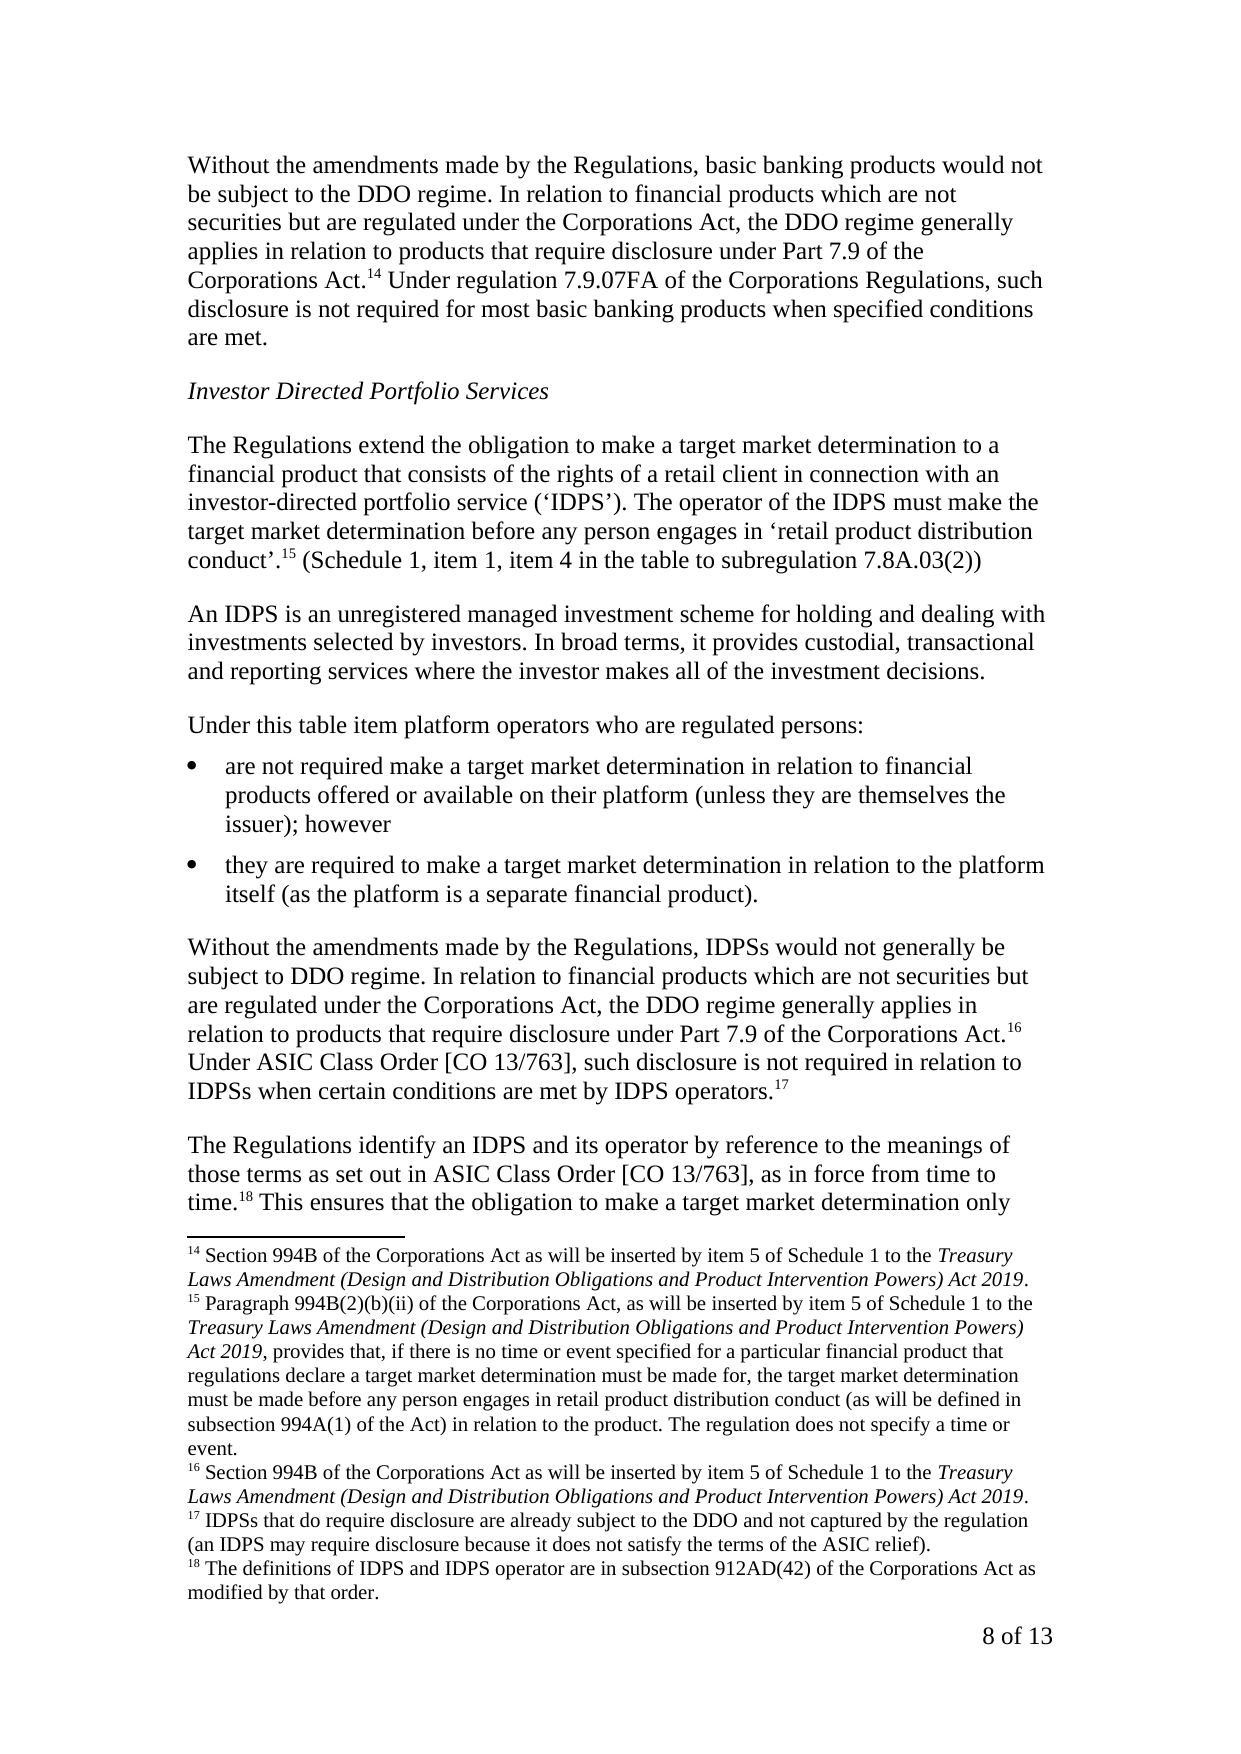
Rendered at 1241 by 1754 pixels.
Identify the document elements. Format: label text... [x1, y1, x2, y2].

text they are required to make a target market determination in relation to the platform itself (as the platform is a separate financial product). [187, 850, 1053, 907]
list Without the amendments made by the Regulations, basic banking products would not be subject to the DDO regime. In relation to financial products which are not securities but are regulated under the Corporations Act, the DDO regime generally applies in relation to products that require disclosure under Part 7.9 of the Corporations Act. Under regulation 7.9.07FA of the Corporations Regulations, such disclosure is not required for most basic banking products when specified conditions are met. [187, 150, 1053, 351]
list Under this table item platform operators who are regulated persons: [187, 710, 1053, 739]
list Without the amendments made by the Regulations, IDPSs would not generally be subject to DDO regime. In relation to financial products which are not securities but are regulated under the Corporations Act, the DDO regime generally applies in relation to products that require disclosure under Part 7.9 of the Corporations Act. Under ASIC Class Order [CO 13/763], such disclosure is not required in relation to IDPSs when certain conditions are met by IDPS operators. [187, 932, 1053, 1105]
list Investor Directed Portfolio Services [187, 376, 1053, 405]
list An IDPS is an unregistered managed investment scheme for holding and dealing with investments selected by investors. In broad terms, it provides custodial, transactional and reporting services where the investor makes all of the investment decisions. [187, 599, 1053, 685]
list The Regulations extend the obligation to make a target market determination to a financial product that consists of the rights of a retail client in connection with an investor-directed portfolio service (‘IDPS’). The operator of the IDPS must make the target market determination before any person engages in ‘retail product distribution conduct’. (Schedule 1, item 1, item 4 in the table to subregulation 7.8A.03(2)) [187, 430, 1053, 574]
text are not required make a target market determination in relation to financial products offered or available on their platform (unless they are themselves the issuer); however [187, 751, 1053, 837]
list The Regulations identify an IDPS and its operator by reference to the meanings of those terms as set out in ASIC Class Order [CO 13/763], as in force from time to time. This ensures that the obligation to make a target market determination only extends to IDPSs and operators that are covered by the relief from disclosure given by the order. (Schedule 1, item 1, subregulation 7.8A.03(4), definitions of ‘IDPS’ and ‘operator’) [187, 1130, 1053, 1216]
